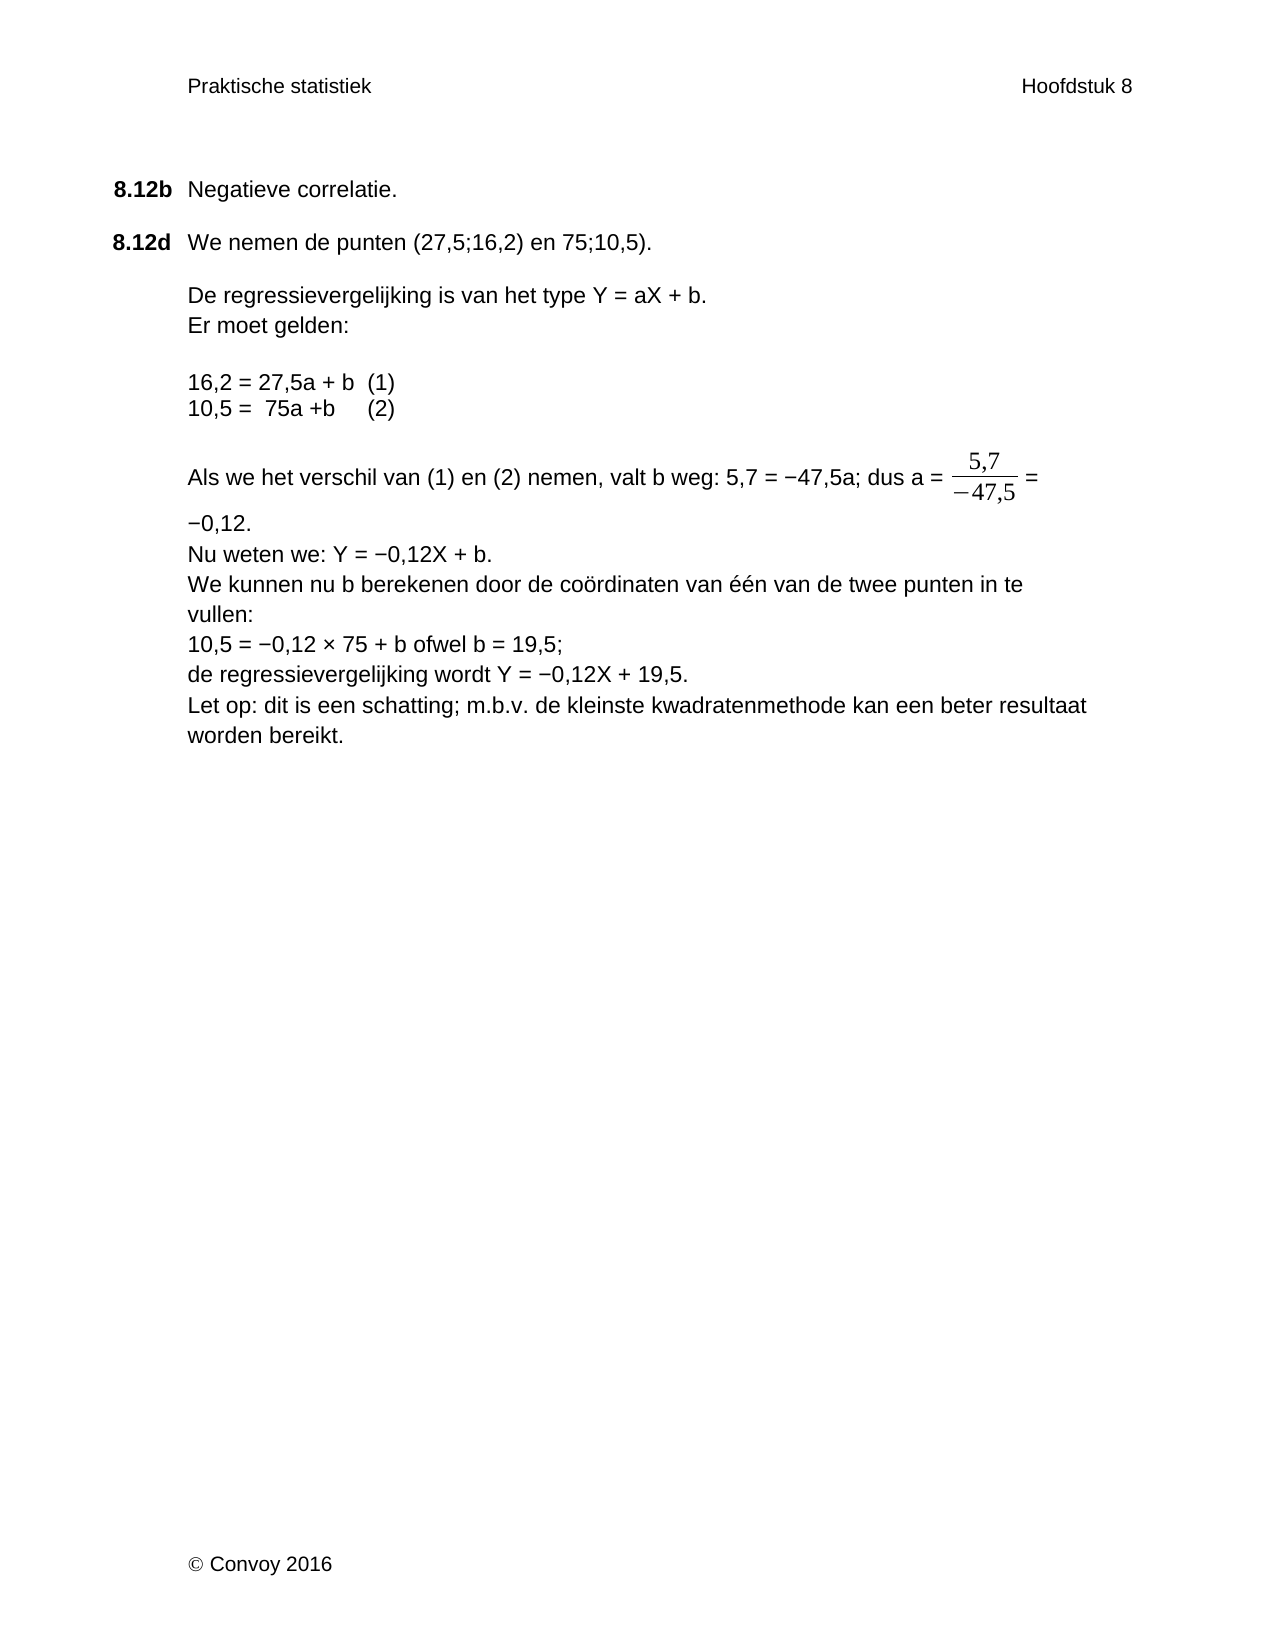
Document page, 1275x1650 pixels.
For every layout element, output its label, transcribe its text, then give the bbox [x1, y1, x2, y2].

text 16,2 = 27,5a + b (1) [187, 368, 1087, 395]
text Nu weten we: Y = −0,12X + b. [187, 541, 1087, 567]
text 10,5 = 75a +b (2) [187, 395, 1087, 421]
text de regressievergelijking wordt Y = −0,12X + 19,5. [187, 661, 1087, 688]
text Er moet gelden: [187, 312, 1087, 338]
text De regressievergelijking is van het type Y = aX + b. [187, 282, 1087, 308]
text Let op: dit is een schatting; m.b.v. de kleinste kwadratenmethode kan een beter resultaat worden bereikt. [187, 692, 1087, 748]
text We kunnen nu b berekenen door de coördinaten van één van de twee punten in te vullen: [187, 571, 1087, 627]
text 8.12d We nemen de punten (27,5;16,2) en 75;10,5). [112, 229, 1087, 255]
text 10,5 = −0,12 × 75 + b ofwel b = 19,5; [187, 631, 1087, 658]
text Als we het verschil van (1) en (2) nemen, valt b weg: 5,7 = −47,5a; dus a = = −0,12. [187, 448, 1087, 537]
text 8.12b Negatieve correlatie. [114, 176, 1087, 203]
